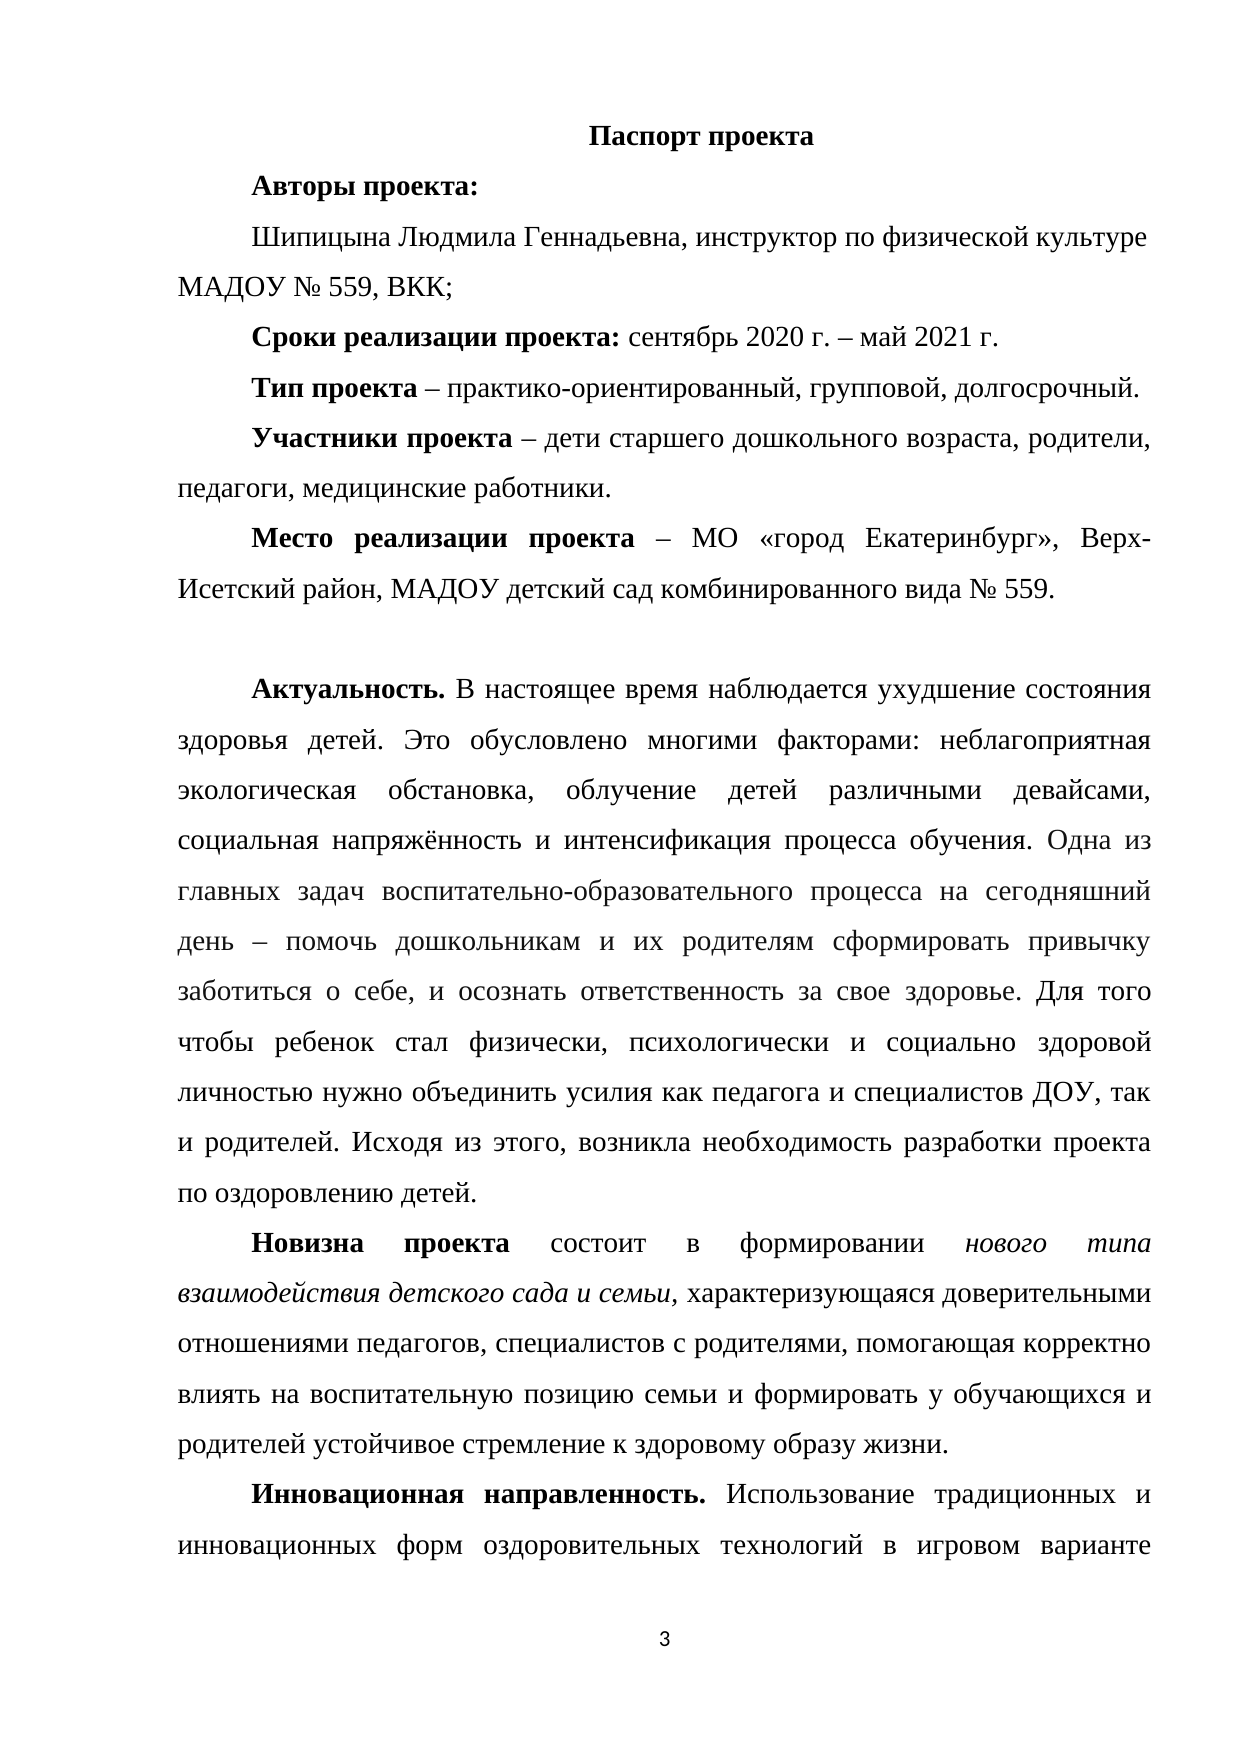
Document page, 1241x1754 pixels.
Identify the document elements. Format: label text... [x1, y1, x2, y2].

text Авторы проекта: [177, 168, 1152, 202]
text Актуальность. В настоящее время наблюдается ухудшение состояния здоровья детей. Это обусловлено многими факторами: неблагоприятная экологическая обстановка, облучение детей различными девайсами, социальная напряжённость и интенсификация процесса обучения. Одна из главных задач воспитательно-образовательного процесса на сегодняшний день – помочь дошкольникам и их родителям сформировать привычку заботиться о себе, и осознать ответственность за свое здоровье. Для того чтобы ребенок стал физически, психологически и социально здоровой личностью нужно объединить усилия как педагога и специалистов ДОУ, так и родителей. Исходя из этого, возникла необходимость разработки проекта по оздоровлению детей. [177, 672, 1152, 1208]
text Шипицына Людмила Геннадьевна, инструктор по физической культуре МАДОУ № 559, ВКК; [177, 219, 1152, 303]
text Место реализации проекта – МО «город Екатеринбург», Верх-Исетский район, МАДОУ детский сад комбинированного вида № 559. [177, 521, 1152, 604]
text Сроки реализации проекта: сентябрь 2020 г. – май 2021 г. [177, 319, 1152, 353]
text Паспорт проекта [177, 118, 1152, 152]
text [177, 1477, 1152, 1560]
text Тип проекта – практико-ориентированный, групповой, долгосрочный. [177, 370, 1152, 403]
text Участники проекта – дети старшего дошкольного возраста, родители, педагоги, медицинские работники. [177, 420, 1152, 504]
text Новизна проекта состоит в формировании нового типа взаимодействия детского сада и семьи, характеризующаяся доверительными отношениями педагогов, специалистов с родителями, помогающая корректно влиять на воспитательную позицию семьи и формировать у обучающихся и родителей устойчивое стремление к здоровому образу жизни. [177, 1225, 1152, 1460]
